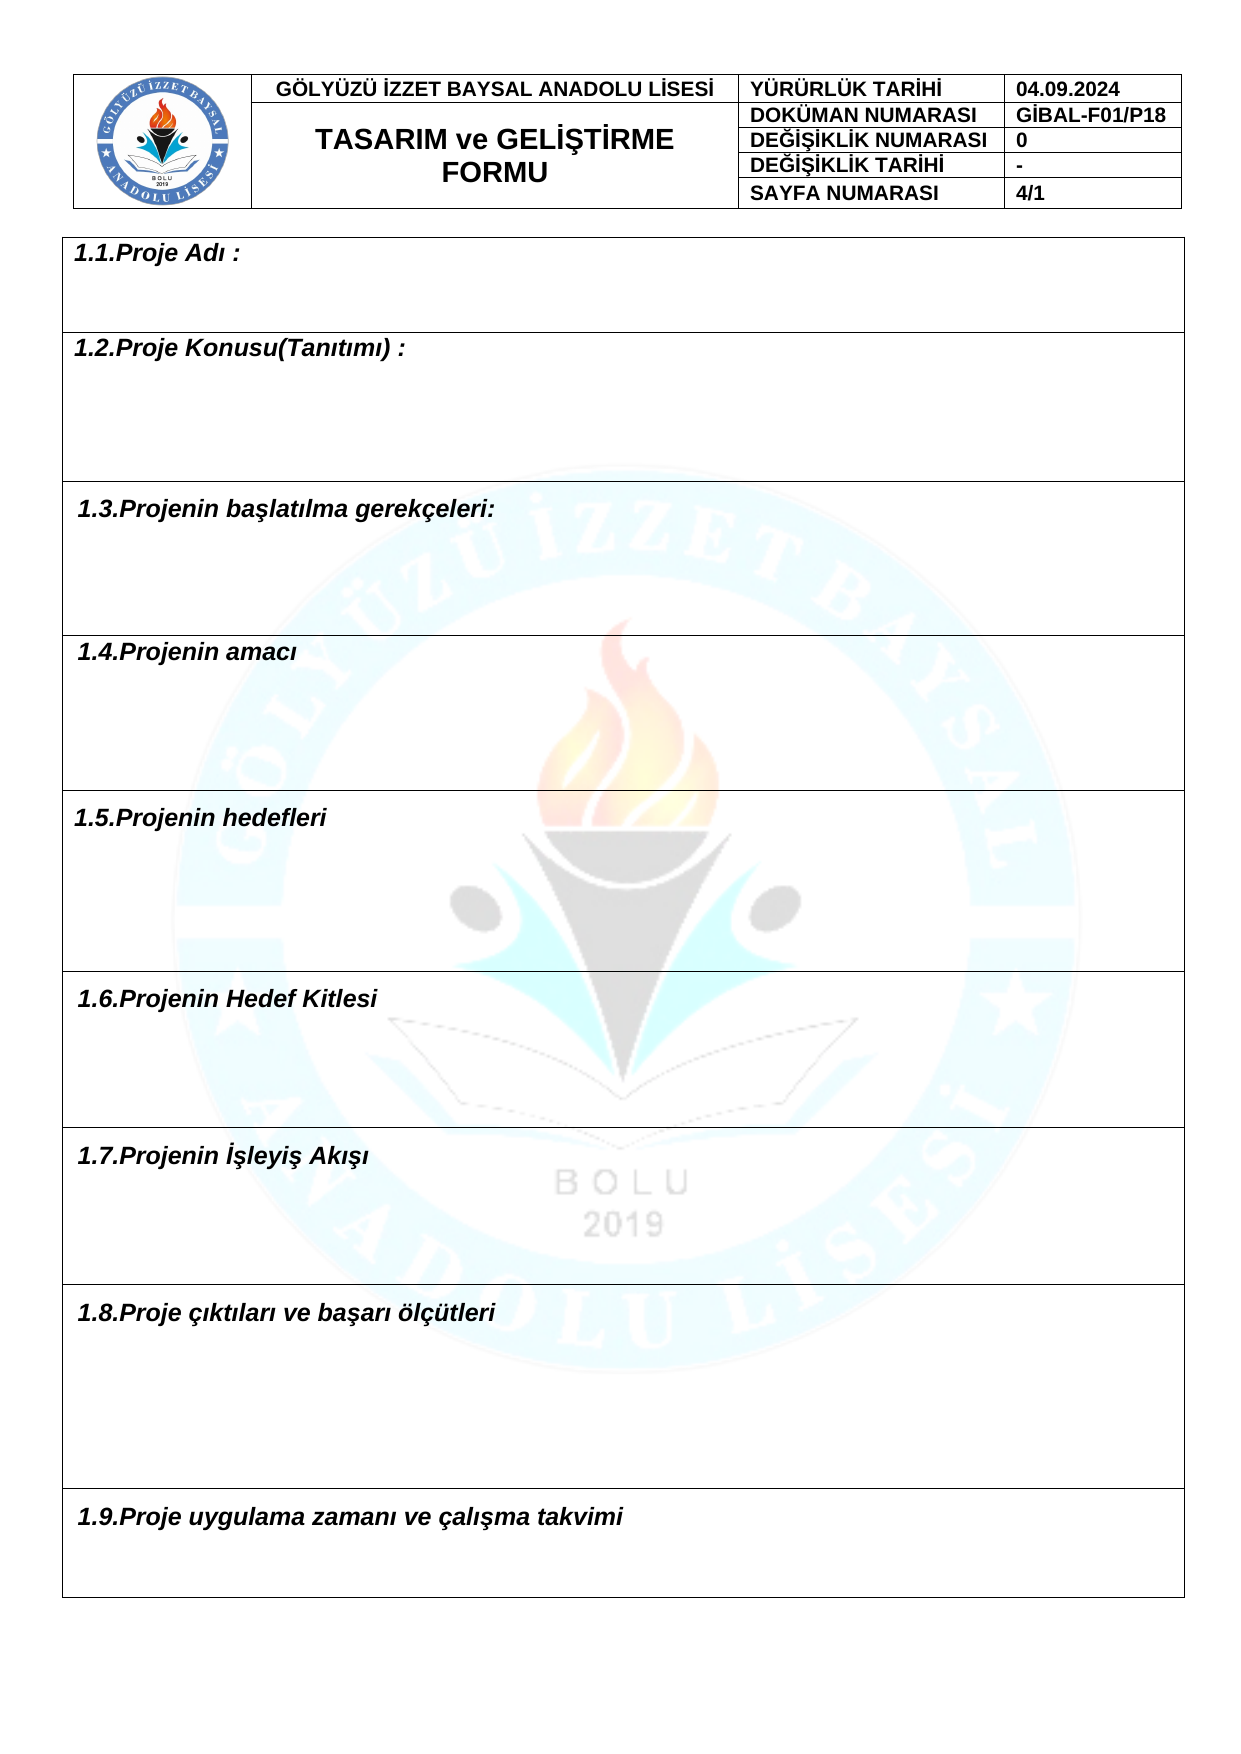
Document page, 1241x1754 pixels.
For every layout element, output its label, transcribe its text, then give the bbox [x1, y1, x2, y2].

table_cell 1.2.Proje Konusu(Tanıtımı) : [63, 333, 1184, 481]
table_cell 1.8.Proje çıktıları ve başarı ölçütleri [63, 1285, 1184, 1488]
table_cell 1.6.Projenin Hedef Kitlesi [63, 972, 1184, 1127]
table_header 1.1.Proje Adı : [63, 238, 1184, 332]
table_cell 1.3.Projenin başlatılma gerekçeleri: [63, 482, 1184, 635]
table_cell 1.5.Projenin hedefleri [63, 791, 1184, 971]
table_cell 1.7.Projenin İşleyiş Akışı [63, 1128, 1184, 1284]
table_cell 1.9.Proje uygulama zamanı ve çalışma takvimi Projenin Başlangıç Tarihi: Projenin Bitiş Tarihi : [63, 1489, 1184, 1597]
table_cell 1.4.Projenin amacı [63, 636, 1184, 790]
picture [94, 74, 231, 208]
